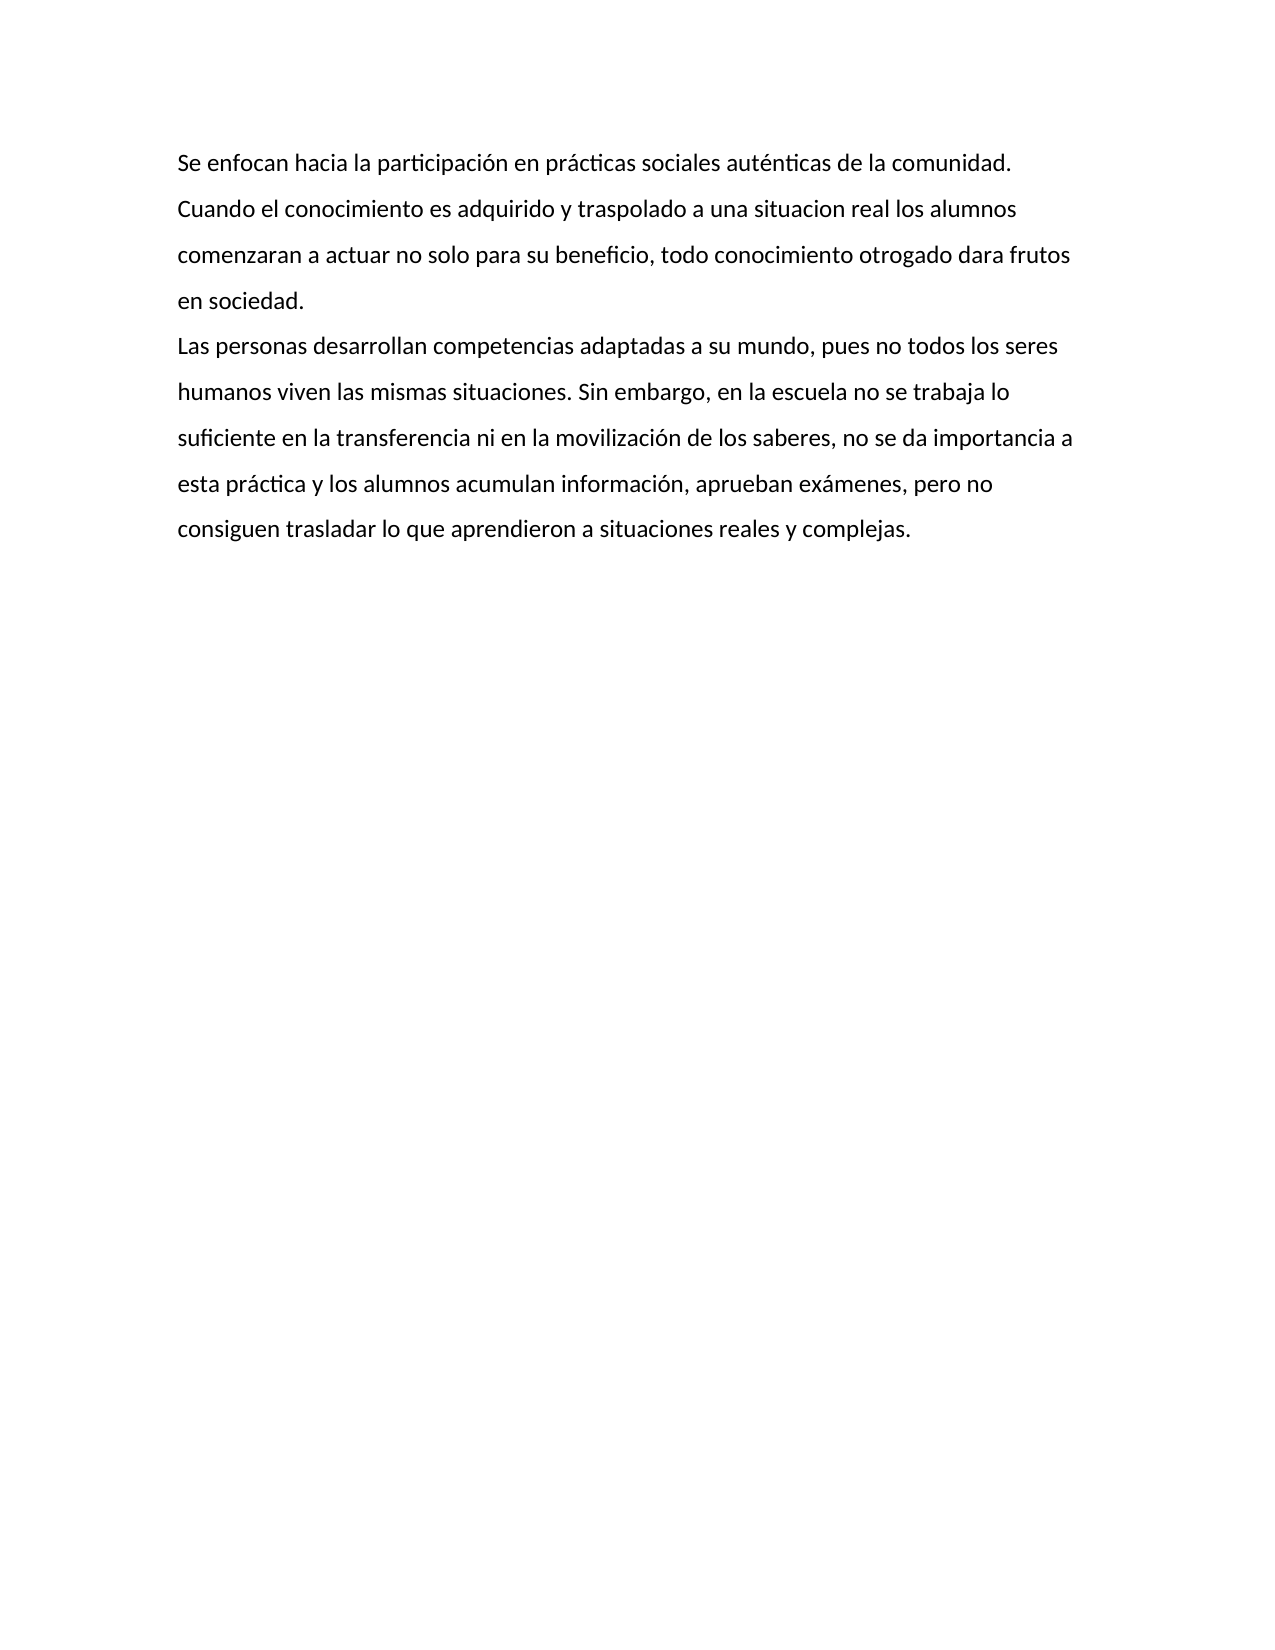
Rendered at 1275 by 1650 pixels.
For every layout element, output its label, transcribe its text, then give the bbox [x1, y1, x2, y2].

text Las personas desarrollan competencias adaptadas a su mundo, pues no todos los seres humanos viven las mismas situaciones. Sin embargo, en la escuela no se trabaja lo suficiente en la transferencia ni en la movilización de los saberes, no se da importancia a esta práctica y los alumnos acumulan información, aprueban exámenes, pero no consiguen trasladar lo que aprendieron a situaciones reales y complejas. [177, 331, 1098, 544]
text Se enfocan hacia la participación en prácticas sociales auténticas de la comunidad. [177, 148, 1098, 178]
text Cuando el conocimiento es adquirido y traspolado a una situacion real los alumnos comenzaran a actuar no solo para su beneficio, todo conocimiento otrogado dara frutos en sociedad. [177, 193, 1098, 315]
